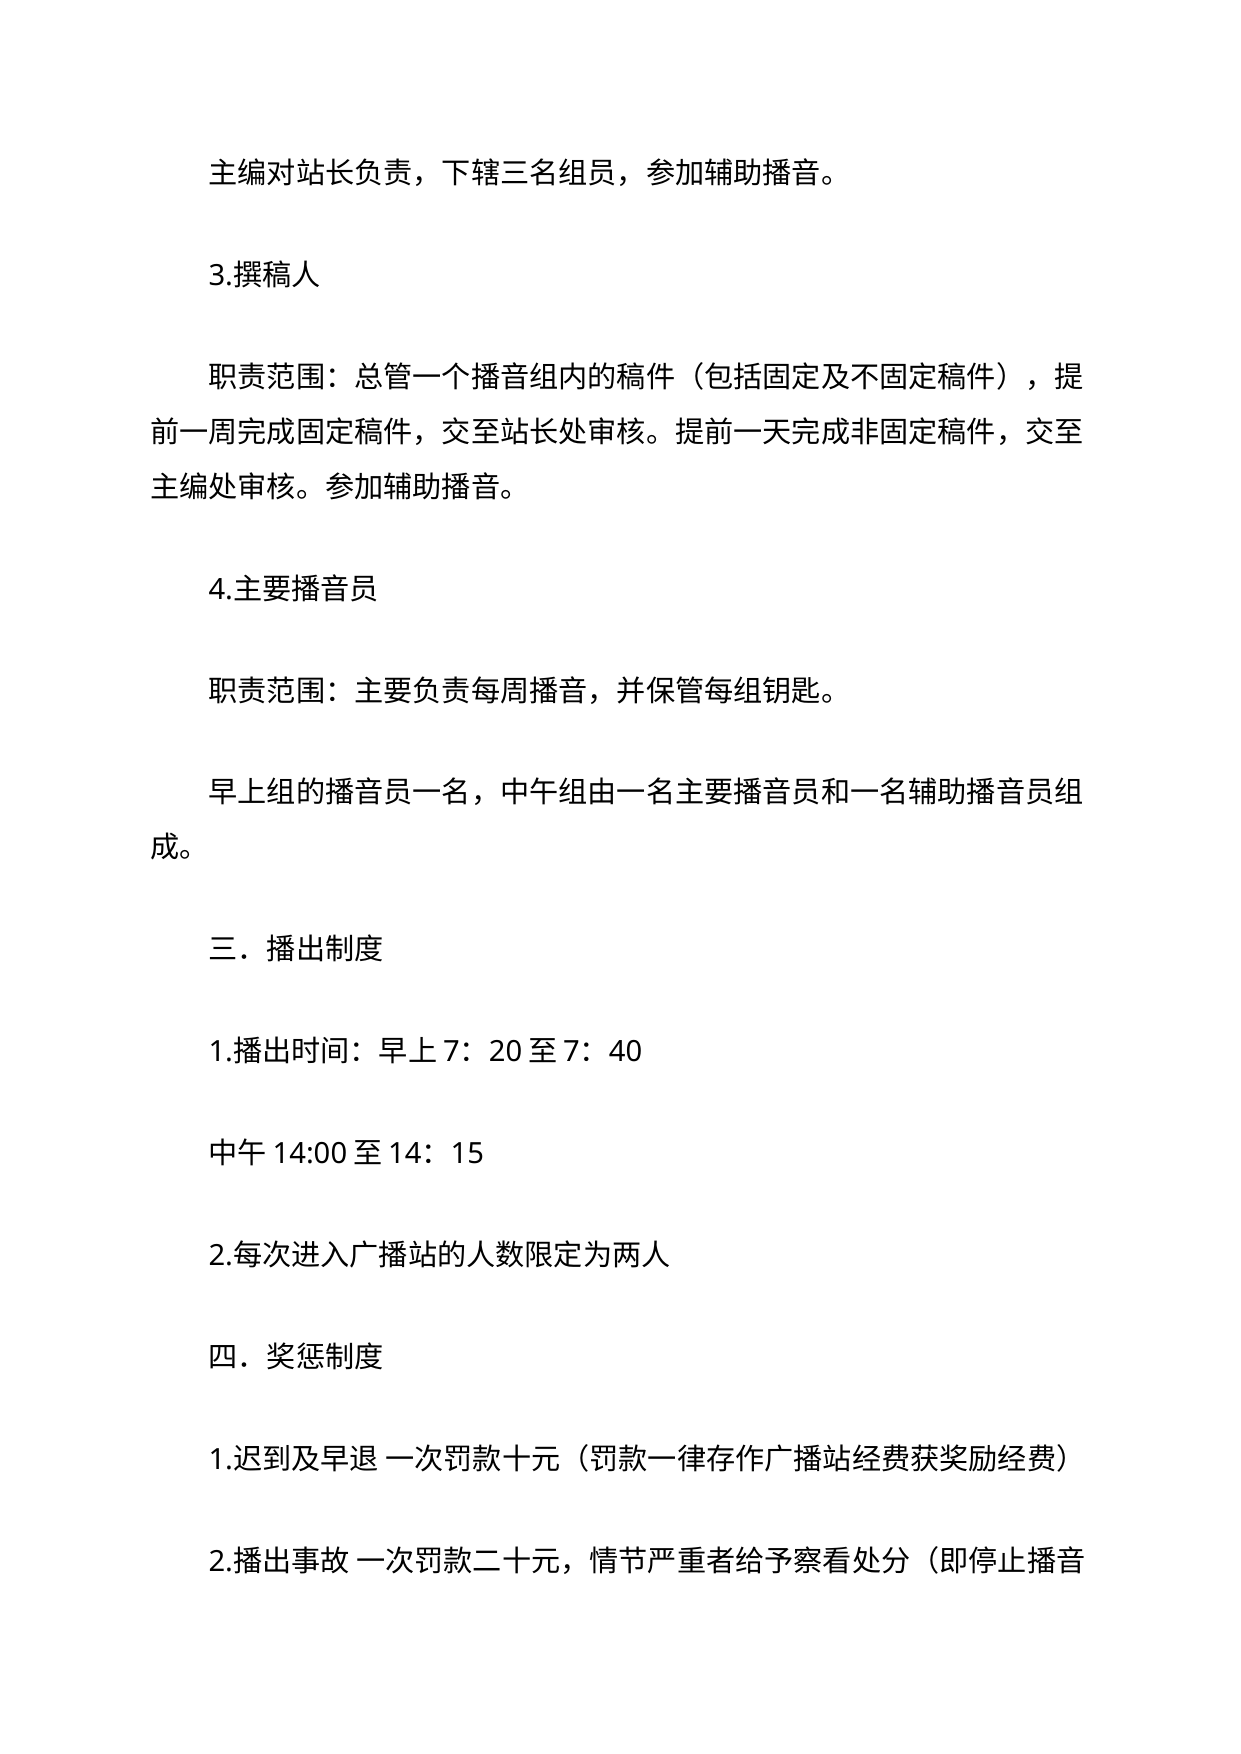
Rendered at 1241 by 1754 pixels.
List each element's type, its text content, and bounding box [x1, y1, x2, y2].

text 1.迟到及早退 一次罚款十元（罚款一律存作广播站经费获奖励经费） [150, 1435, 1090, 1478]
text 主编对站长负责，下辖三名组员，参加辅助播音。 [150, 150, 1090, 192]
text 中午14:00至14：15 [150, 1129, 1090, 1172]
text 2.每次进入广播站的人数限定为两人 [150, 1231, 1090, 1274]
text 三．播出制度 [150, 926, 1090, 968]
text 4.主要播音员 [150, 565, 1090, 608]
text 1.播出时间：早上7：20至7：40 [150, 1027, 1090, 1070]
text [150, 1537, 1090, 1579]
text 职责范围：总管一个播音组内的稿件（包括固定及不固定稿件），提前一周完成固定稿件，交至站长处审核。提前一天完成非固定稿件，交至主编处审核。参加辅助播音。 [150, 354, 1090, 506]
text 3.撰稿人 [150, 252, 1090, 294]
text 职责范围：主要负责每周播音，并保管每组钥匙。 [150, 667, 1090, 709]
text 四．奖惩制度 [150, 1333, 1090, 1376]
text 早上组的播音员一名，中午组由一名主要播音员和一名辅助播音员组成。 [150, 769, 1090, 866]
